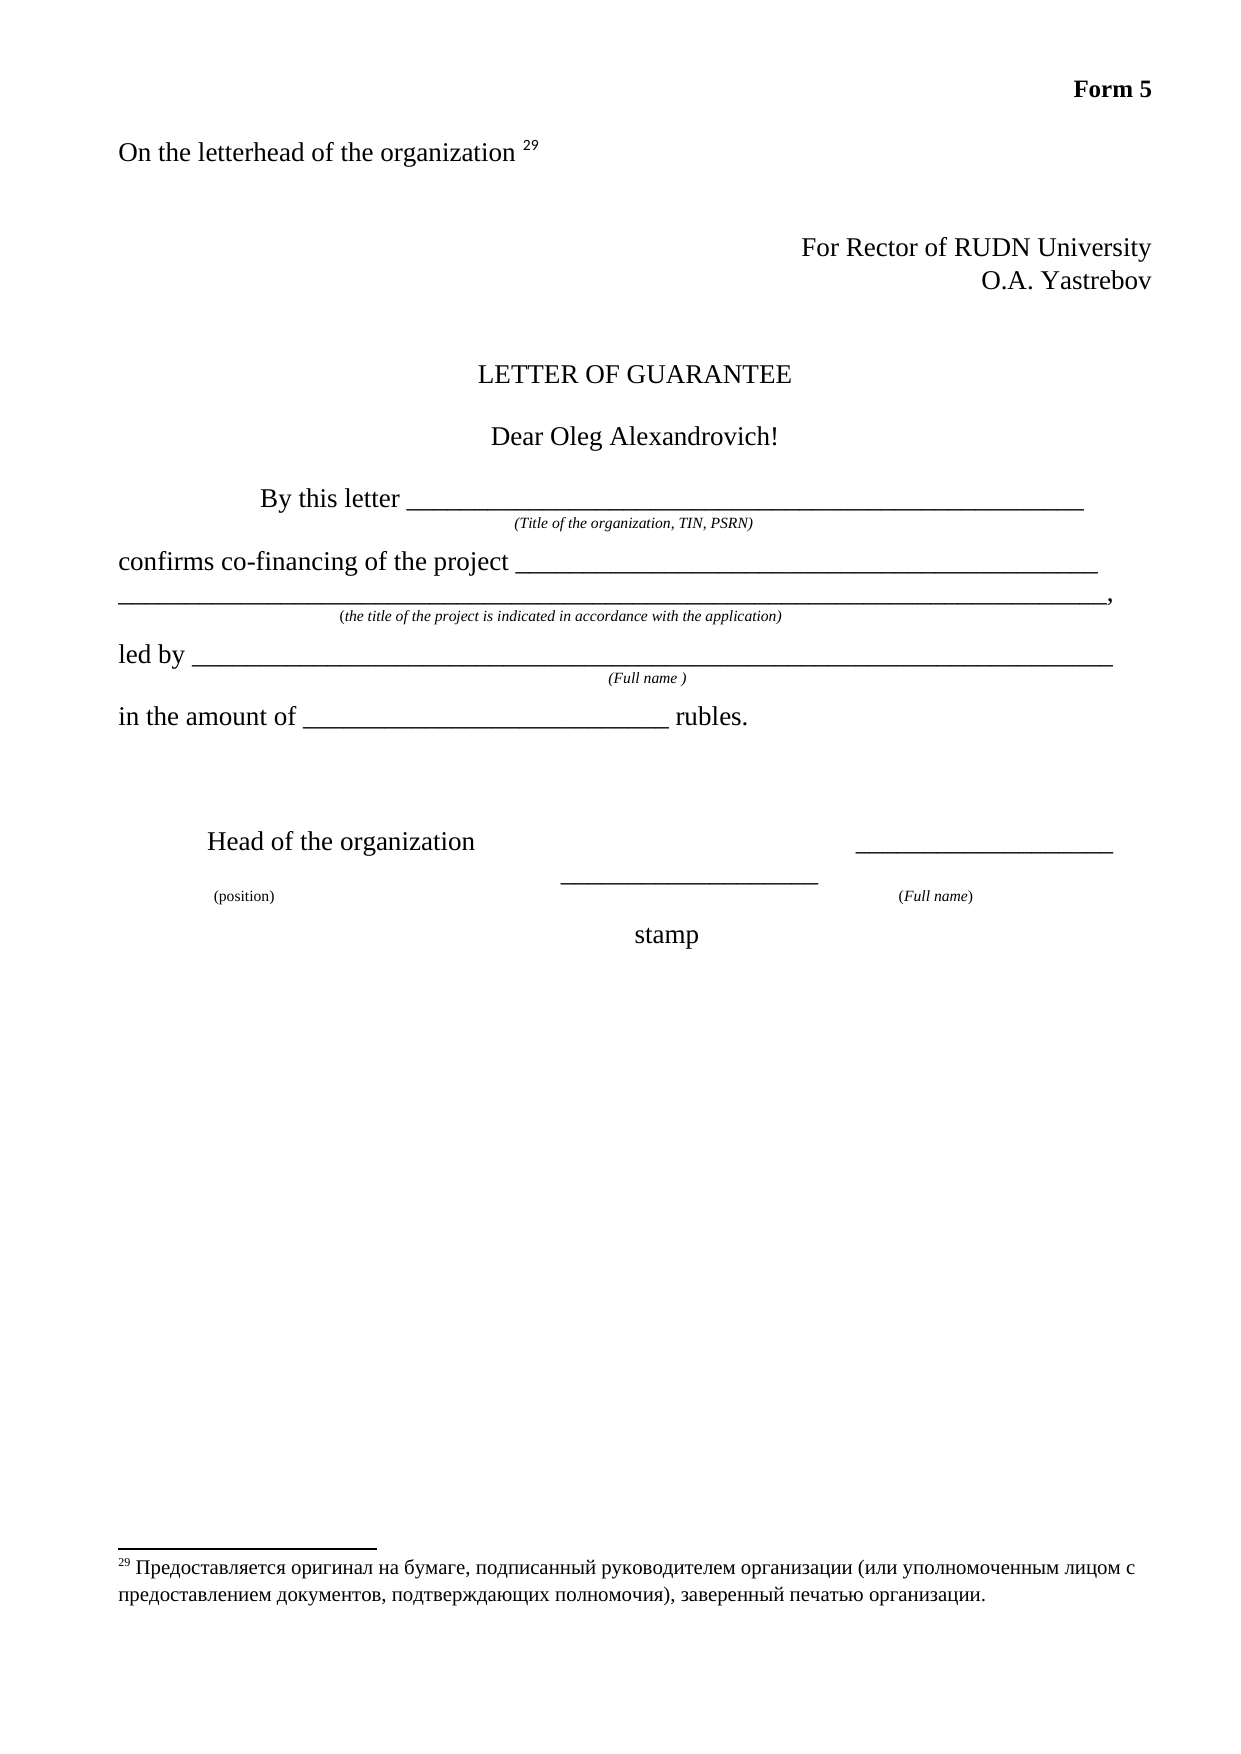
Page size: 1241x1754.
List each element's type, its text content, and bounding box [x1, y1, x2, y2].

list O.A. Yastrebov [118, 264, 1152, 296]
list (the title of the project is indicated in accordance with the application) [266, 607, 1152, 638]
list Dear Oleg Alexandrovich! [118, 420, 1152, 451]
list _________________________________________________________________________, [118, 576, 1152, 607]
list On the letterhead of the organization [118, 136, 1152, 168]
list in the amount of ___________________________ rubles. [118, 700, 1152, 732]
text Form 5 [118, 74, 1152, 103]
list (position) (Full name) [118, 887, 1152, 918]
list By this letter __________________________________________________ (Title of the organization, TIN, PSRN) [118, 482, 1152, 545]
list Head of the organization ___________________ ___________________ [118, 825, 1152, 887]
list led by ____________________________________________________________________ [118, 638, 1152, 669]
list For Rector of RUDN University [193, 231, 1152, 262]
list confirms co-financing of the project ___________________________________________ [118, 545, 1152, 576]
list (Full name ) [118, 669, 1152, 700]
list stamp [118, 918, 1152, 949]
list LETTER OF GUARANTEE [118, 358, 1152, 389]
